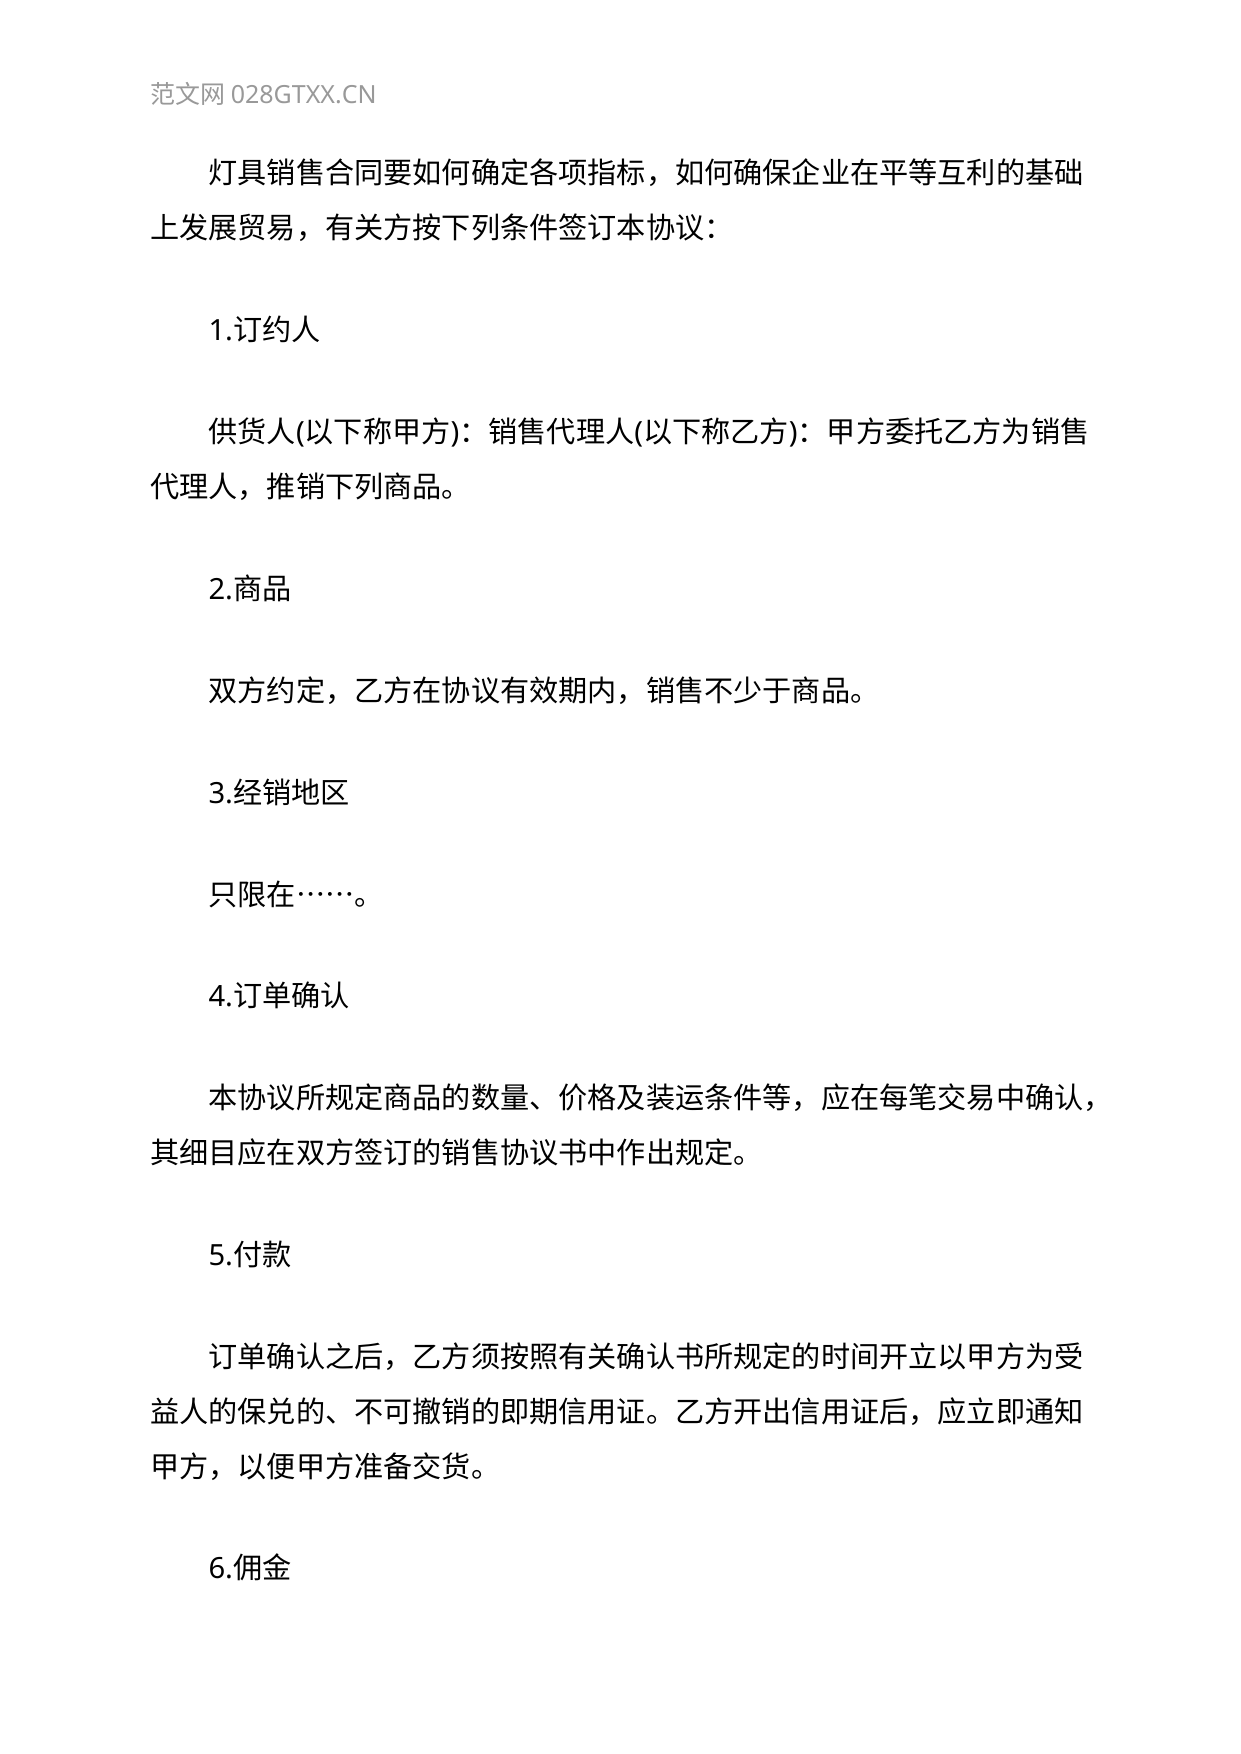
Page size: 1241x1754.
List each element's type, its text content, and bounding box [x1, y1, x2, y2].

text 1.订约人 [150, 307, 1090, 349]
text 2.商品 [150, 565, 1090, 608]
text 3.经销地区 [150, 769, 1090, 812]
text 双方约定，乙方在协议有效期内，销售不少于商品。 [150, 667, 1090, 710]
text 只限在……。 [150, 871, 1090, 913]
text 6.佣金 [150, 1545, 1090, 1587]
text 5.付款 [150, 1232, 1090, 1274]
text 本协议所规定商品的数量、价格及装运条件等，应在每笔交易中确认，其细目应在双方签订的销售协议书中作出规定。 [150, 1075, 1090, 1172]
text 4.订单确认 [150, 973, 1090, 1015]
text 供货人(以下称甲方)：销售代理人(以下称乙方)：甲方委托乙方为销售代理人，推销下列商品。 [150, 409, 1090, 506]
text 灯具销售合同要如何确定各项指标，如何确保企业在平等互利的基础上发展贸易，有关方按下列条件签订本协议： [150, 150, 1090, 247]
text 订单确认之后，乙方须按照有关确认书所规定的时间开立以甲方为受益人的保兑的、不可撤销的即期信用证。乙方开出信用证后，应立即通知甲方，以便甲方准备交货。 [150, 1333, 1090, 1486]
